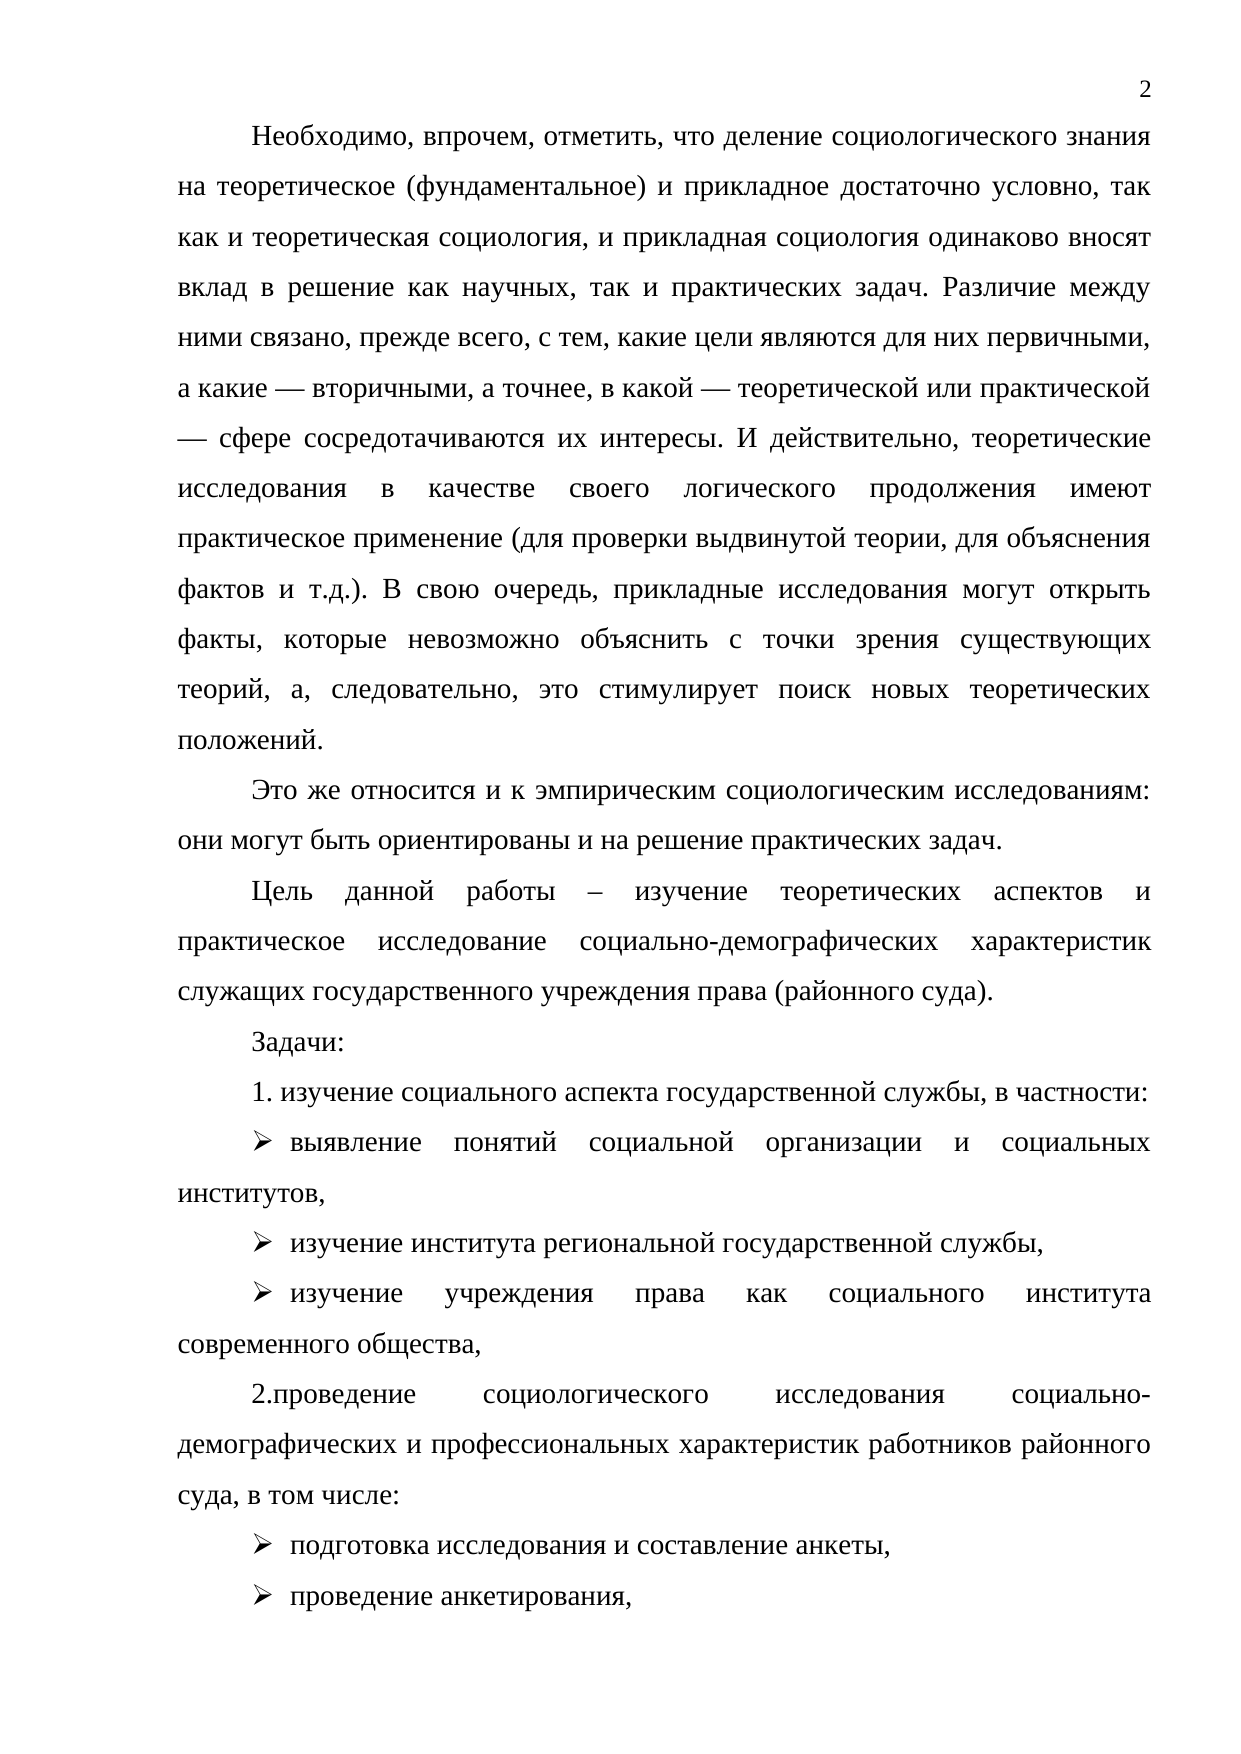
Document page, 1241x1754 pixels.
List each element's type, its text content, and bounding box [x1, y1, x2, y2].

list подготовка исследования и составление анкеты, [177, 1527, 1152, 1561]
text 1. изучение социального аспекта государственной службы, в частности: [177, 1074, 1152, 1108]
text Это же относится и к эмпирическим социологическим исследованиям: они могут быть ориентированы и на решение практических задач. [177, 772, 1152, 856]
list проведение анкетирования, [177, 1578, 1152, 1611]
text Задачи: [177, 1024, 1152, 1057]
list выявление понятий социальной организации и социальных институтов, [177, 1124, 1152, 1208]
text Необходимо, впрочем, отметить, что деление социологического знания на теоретическое (фундаментальное) и прикладное достаточно условно, так как и теоретическая социология, и прикладная социология одинаково вносят вклад в решение как научных, так и практических задач. Различие между ними связано, прежде всего, с тем, какие цели являются для них первичными, а какие — вторичными, а точнее, в какой — теоретической или практической — сфере сосредотачиваются их интересы. И действительно, теоретические исследования в качестве своего логического продолжения имеют практическое применение (для проверки выдвинутой теории, для объяснения фактов и т.д.). В свою очередь, прикладные исследования могут открыть факты, которые невозможно объяснить с точки зрения существующих теорий, а, следовательно, это стимулирует поиск новых теоретических положений. [177, 118, 1152, 755]
list изучение учреждения права как социального института современного общества, [177, 1276, 1152, 1359]
text 2.проведение социологического исследования социально-демографических и профессиональных характеристик работников районного суда, в том числе: [177, 1376, 1152, 1510]
list изучение института региональной государственной службы, [177, 1225, 1152, 1259]
text Цель данной работы – изучение теоретических аспектов и практическое исследование социально-демографических характеристик служащих государственного учреждения права (районного суда). [177, 873, 1152, 1007]
